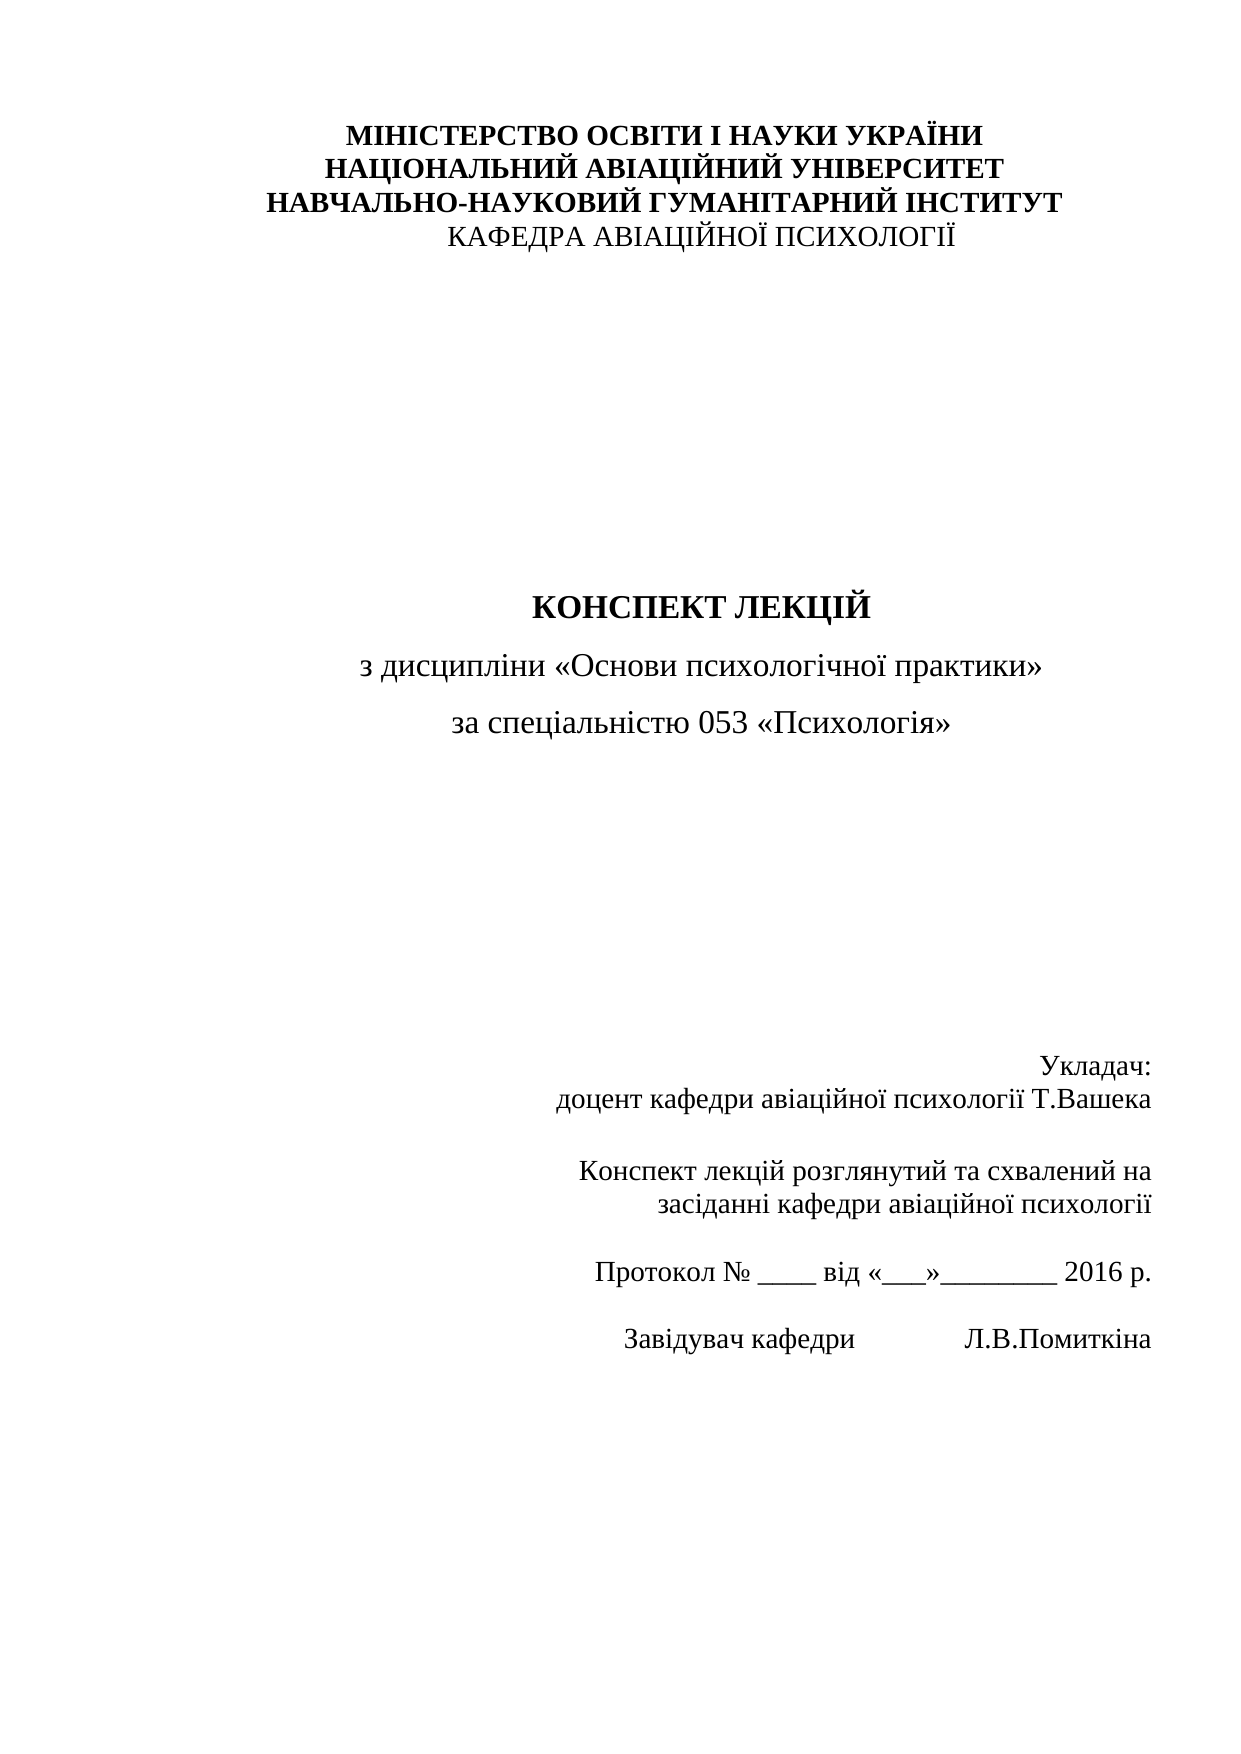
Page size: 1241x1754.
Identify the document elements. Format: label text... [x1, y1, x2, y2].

text з дисципліни «Основи психологічної практики» [177, 645, 1152, 683]
text засіданні кафедри авіаційної психології [177, 1187, 1152, 1220]
text за спеціальністю 053 «Психологія» [177, 703, 1152, 741]
text Міністерство освіти і науки України [177, 118, 1152, 152]
text Укладач: [177, 1048, 1152, 1081]
text Конспект лекцій [177, 588, 1152, 626]
text Протокол № ____ від «___»________ 2016 р. [177, 1254, 1152, 1287]
text Завідувач кафедри Л.В.Помиткіна [177, 1321, 1152, 1354]
text Національний авіаційний університет [177, 152, 1152, 185]
text Конспект лекцій розглянутий та схвалений на [177, 1153, 1152, 1187]
text Кафедра авіаційної психології [177, 219, 1152, 252]
text Навчально-науковий Гуманітарний інститут [177, 185, 1152, 219]
text доцент кафедри авіаційної психології Т.Вашека [177, 1081, 1152, 1115]
